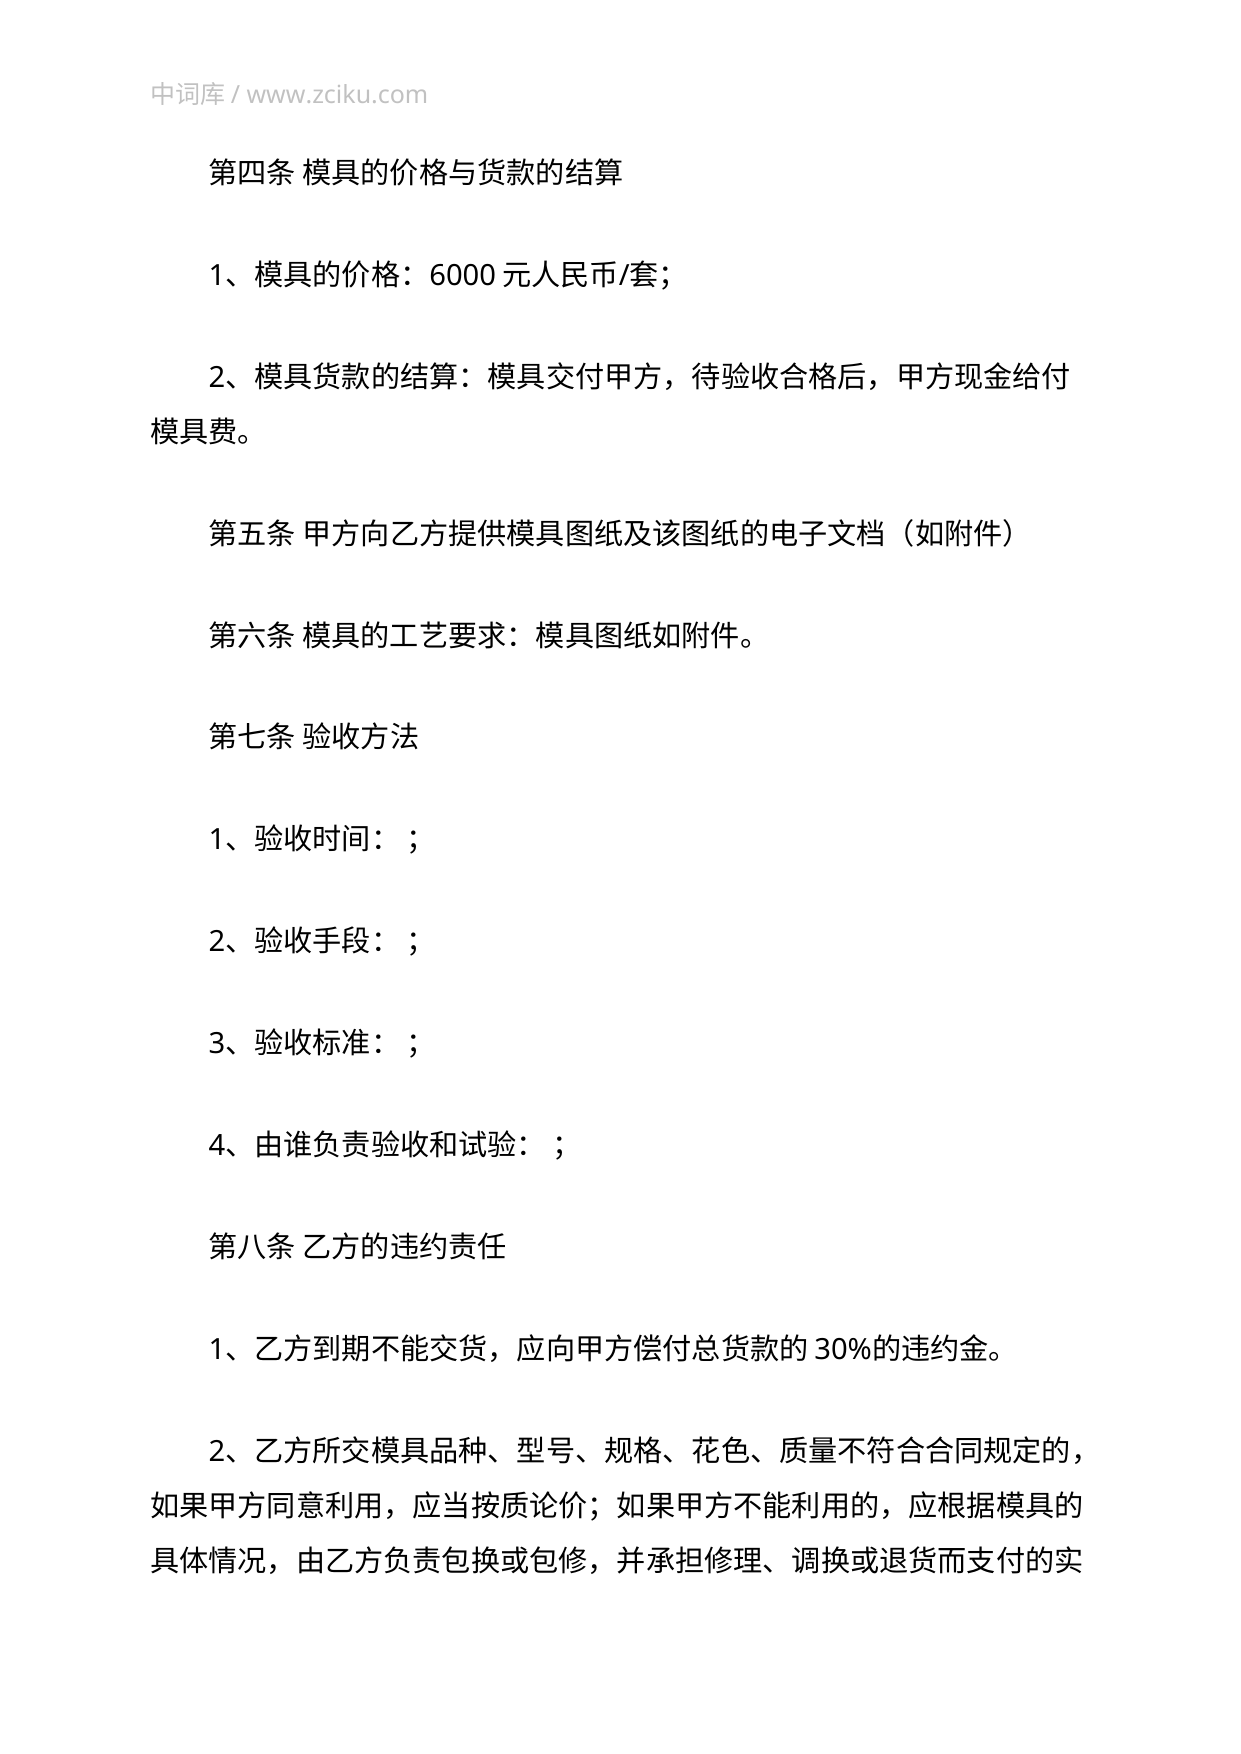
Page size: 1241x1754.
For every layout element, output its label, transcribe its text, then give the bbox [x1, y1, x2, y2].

text 第五条 甲方向乙方提供模具图纸及该图纸的电子文档（如附件） [150, 511, 1090, 553]
text 3、验收标准： ； [150, 1020, 1090, 1062]
text 1、验收时间： ； [150, 816, 1090, 858]
text 第四条 模具的价格与货款的结算 [150, 150, 1090, 192]
text 1、模具的价格：6000元人民币/套； [150, 252, 1090, 294]
text 第七条 验收方法 [150, 714, 1090, 756]
text 1、乙方到期不能交货，应向甲方偿付总货款的30%的违约金。 [150, 1326, 1090, 1368]
text 4、由谁负责验收和试验： ； [150, 1122, 1090, 1164]
text 第八条 乙方的违约责任 [150, 1224, 1090, 1266]
text 2、模具货款的结算：模具交付甲方，待验收合格后，甲方现金给付模具费。 [150, 354, 1090, 451]
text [150, 1427, 1090, 1580]
text 2、验收手段： ； [150, 918, 1090, 960]
text 第六条 模具的工艺要求：模具图纸如附件。 [150, 612, 1090, 654]
